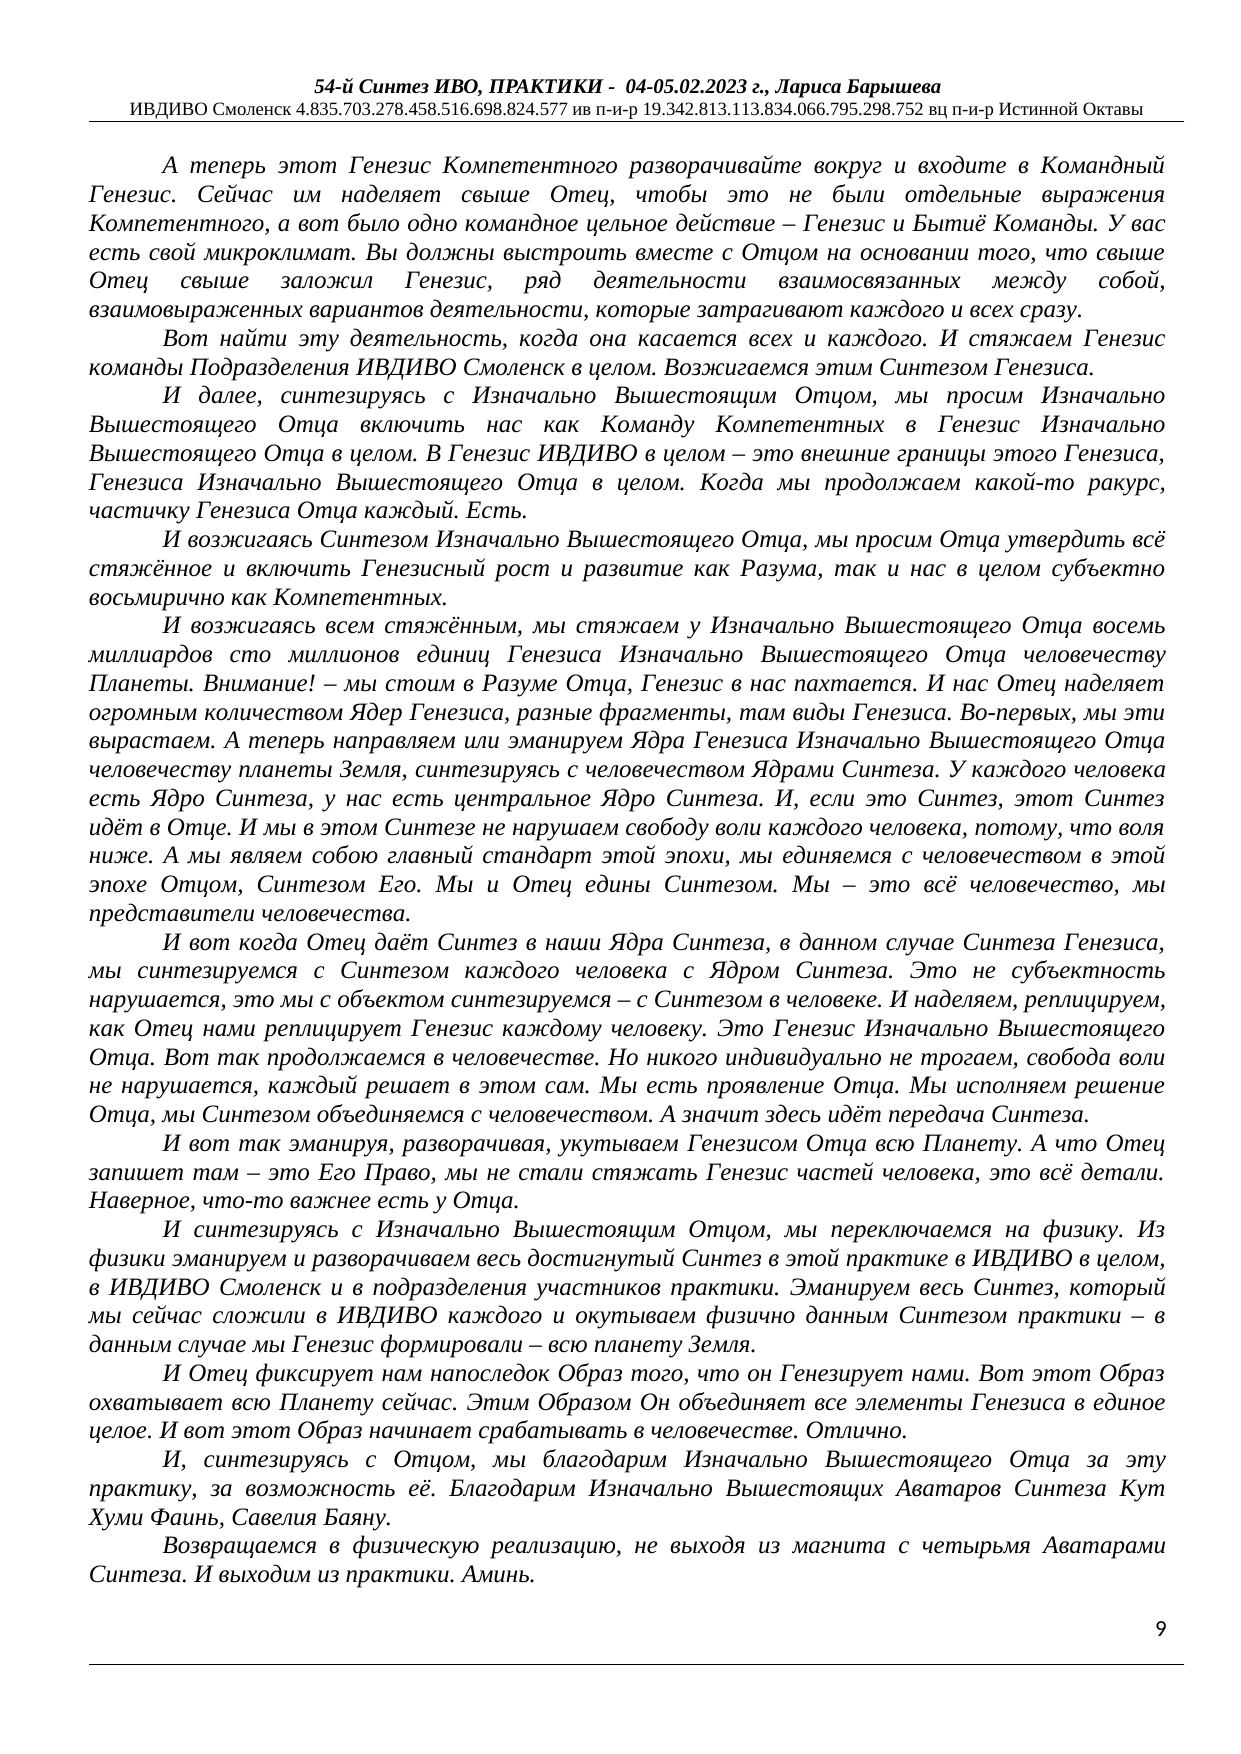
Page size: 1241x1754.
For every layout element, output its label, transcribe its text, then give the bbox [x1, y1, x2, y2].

text И возжигаясь всем стяжённым, мы стяжаем у Изначально Вышестоящего Отца восемь миллиардов сто миллионов единиц Генезиса Изначально Вышестоящего Отца человечеству Планеты. Внимание! – мы стоим в Разуме Отца, Генезис в нас пахтается. И нас Отец наделяет огромным количеством Ядер Генезиса, разные фрагменты, там виды Генезиса. Во-первых, мы эти вырастаем. А теперь направляем или эманируем Ядра Генезиса Изначально Вышестоящего Отца человечеству планеты Земля, синтезируясь с человечеством Ядрами Синтеза. У каждого человека есть Ядро Синтеза, у нас есть центральное Ядро Синтеза. И, если это Синтез, этот Синтез идёт в Отце. И мы в этом Синтезе не нарушаем свободу воли каждого человека, потому, что воля ниже. А мы являем собою главный стандарт этой эпохи, мы единяемся с человечеством в этой эпохе Отцом, Синтезом Его. Мы и Отец едины Синтезом. Мы – это всё человечество, мы представители человечества. [89, 611, 1167, 927]
text А теперь этот Генезис Компетентного разворачивайте вокруг и входите в Командный Генезис. Сейчас им наделяет свыше Отец, чтобы это не были отдельные выражения Компетентного, а вот было одно командное цельное действие – Генезис и Бытиё Команды. У вас есть свой микроклимат. Вы должны выстроить вместе с Отцом на основании того, что свыше Отец свыше заложил Генезис, ряд деятельности взаимосвязанных между собой, взаимовыраженных вариантов деятельности, которые затрагивают каждого и всех сразу. [89, 151, 1167, 323]
text И Отец фиксирует нам напоследок Образ того, что он Генезирует нами. Вот этот Образ охватывает всю Планету сейчас. Этим Образом Он объединяет все элементы Генезиса в единое целое. И вот этот Образ начинает срабатывать в человечестве. Отлично. [89, 1358, 1167, 1444]
text И вот когда Отец даёт Синтез в наши Ядра Синтеза, в данном случае Синтеза Генезиса, мы синтезируемся с Синтезом каждого человека с Ядром Синтеза. Это не субъектность нарушается, это мы с объектом синтезируемся – с Синтезом в человеке. И наделяем, реплицируем, как Отец нами реплицирует Генезис каждому человеку. Это Генезис Изначально Вышестоящего Отца. Вот так продолжаемся в человечестве. Но никого индивидуально не трогаем, свобода воли не нарушается, каждый решает в этом сам. Мы есть проявление Отца. Мы исполняем решение Отца, мы Синтезом объединяемся с человечеством. А значит здесь идёт передача Синтеза. [89, 927, 1167, 1128]
text И возжигаясь Синтезом Изначально Вышестоящего Отца, мы просим Отца утвердить всё стяжённое и включить Генезисный рост и развитие как Разума, так и нас в целом субъектно восьмирично как Компетентных. [89, 524, 1167, 611]
text Вот найти эту деятельность, когда она касается всех и каждого. И стяжаем Генезис команды Подразделения ИВДИВО Смоленск в целом. Возжигаемся этим Синтезом Генезиса. [89, 323, 1167, 381]
text Возвращаемся в физическую реализацию, не выходя из магнита с четырьмя Аватарами Синтеза. И выходим из практики. Аминь. [89, 1531, 1167, 1588]
text И синтезируясь с Изначально Вышестоящим Отцом, мы переключаемся на физику. Из физики эманируем и разворачиваем весь достигнутый Синтез в этой практике в ИВДИВО в целом, в ИВДИВО Смоленск и в подразделения участников практики. Эманируем весь Синтез, который мы сейчас сложили в ИВДИВО каждого и окутываем физично данным Синтезом практики – в данным случае мы Генезис формировали – всю планету Земля. [89, 1214, 1167, 1358]
text И, синтезируясь с Отцом, мы благодарим Изначально Вышестоящего Отца за эту практику, за возможность её. Благодарим Изначально Вышестоящих Аватаров Синтеза Кут Хуми Фаинь, Савелия Баяну. [89, 1444, 1167, 1531]
text И далее, синтезируясь с Изначально Вышестоящим Отцом, мы просим Изначально Вышестоящего Отца включить нас как Команду Компетентных в Генезис Изначально Вышестоящего Отца в целом. В Генезис ИВДИВО в целом – это внешние границы этого Генезиса, Генезиса Изначально Вышестоящего Отца в целом. Когда мы продолжаем какой-то ракурс, частичку Генезиса Отца каждый. Есть. [89, 381, 1167, 524]
text И вот так эманируя, разворачивая, укутываем Генезисом Отца всю Планету. А что Отец запишет там – это Его Право, мы не стали стяжать Генезис частей человека, это всё детали. Наверное, что-то важнее есть у Отца. [89, 1128, 1167, 1214]
